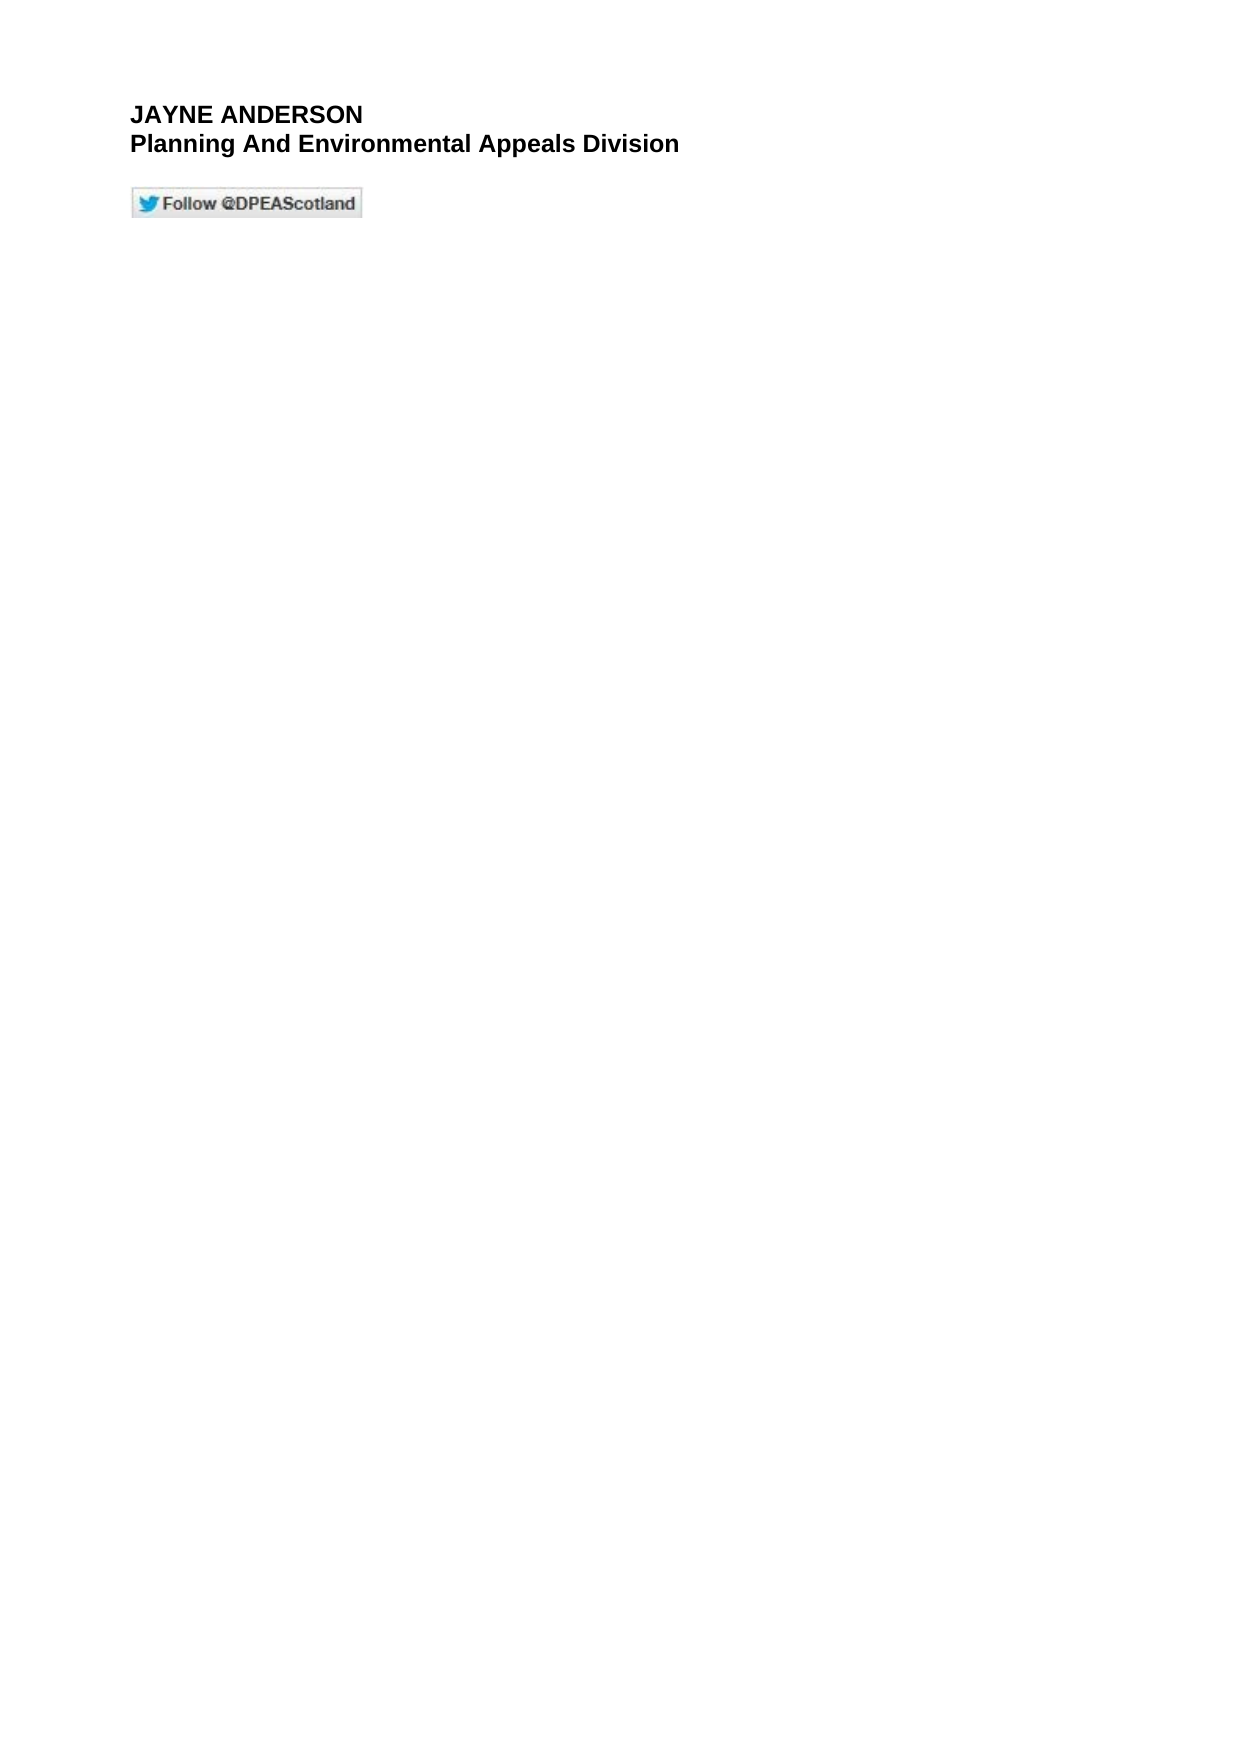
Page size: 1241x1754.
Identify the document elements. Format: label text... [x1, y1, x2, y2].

picture [129, 186, 364, 218]
text JAYNE ANDERSON [130, 100, 1140, 129]
text Planning And Environmental Appeals Division [130, 129, 1140, 158]
